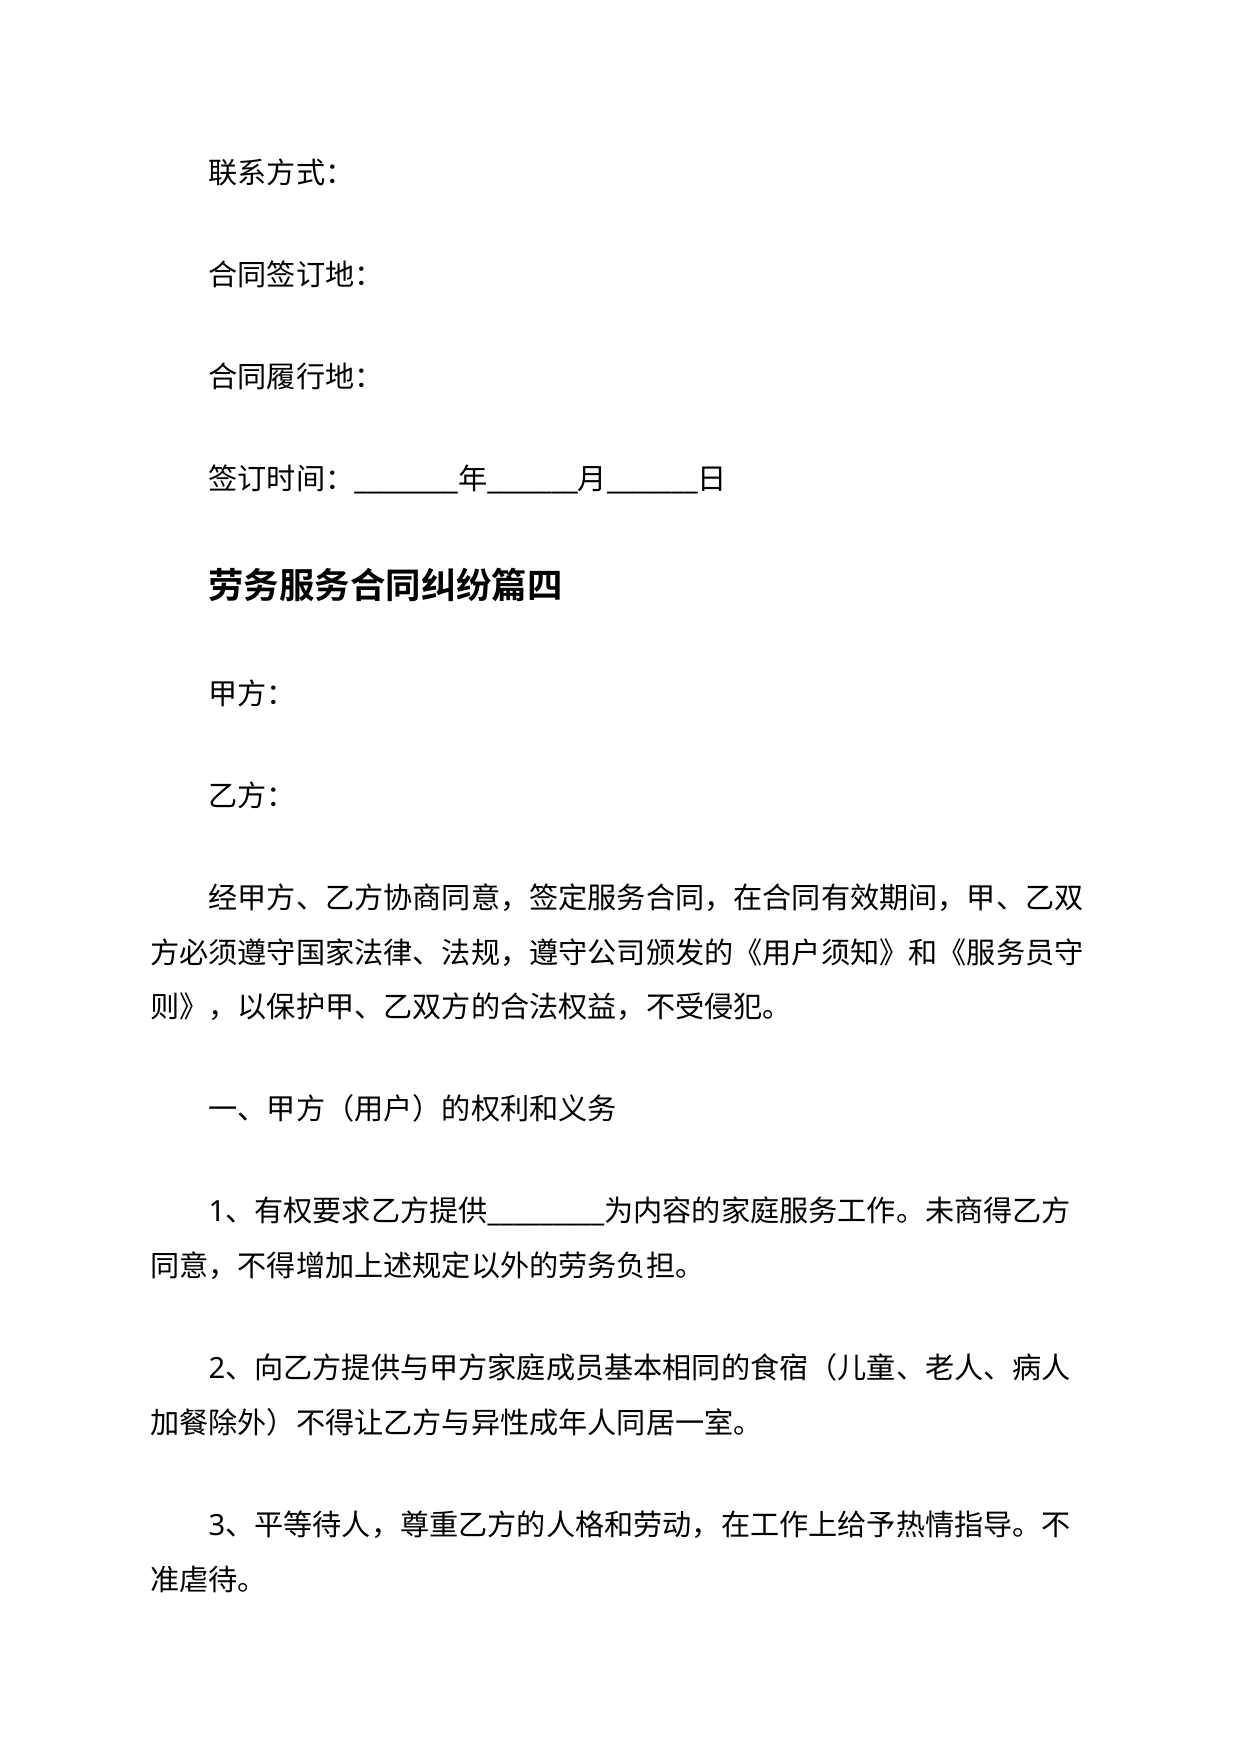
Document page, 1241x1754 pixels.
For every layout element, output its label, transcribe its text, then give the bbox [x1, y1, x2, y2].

text 劳务服务合同纠纷篇四 [150, 557, 1090, 608]
text 一、甲方（用户）的权利和义务 [150, 1086, 1090, 1128]
text 乙方： [150, 772, 1090, 815]
text 3、平等待人，尊重乙方的人格和劳动，在工作上给予热情指导。不准虐待。 [150, 1501, 1090, 1598]
text 合同签订地： [150, 252, 1090, 294]
text 1、有权要求乙方提供_________为内容的家庭服务工作。未商得乙方同意，不得增加上述规定以外的劳务负担。 [150, 1188, 1090, 1285]
text 联系方式： [150, 150, 1090, 192]
text 合同履行地： [150, 353, 1090, 396]
text 签订时间：________年_______月_______日 [150, 455, 1090, 498]
text 2、向乙方提供与甲方家庭成员基本相同的食宿（儿童、老人、病人加餐除外）不得让乙方与异性成年人同居一室。 [150, 1344, 1090, 1442]
text 经甲方、乙方协商同意，签定服务合同，在合同有效期间，甲、乙双方必须遵守国家法律、法规，遵守公司颁发的《用户须知》和《服务员守则》，以保护甲、乙双方的合法权益，不受侵犯。 [150, 874, 1090, 1026]
text 甲方： [150, 671, 1090, 713]
